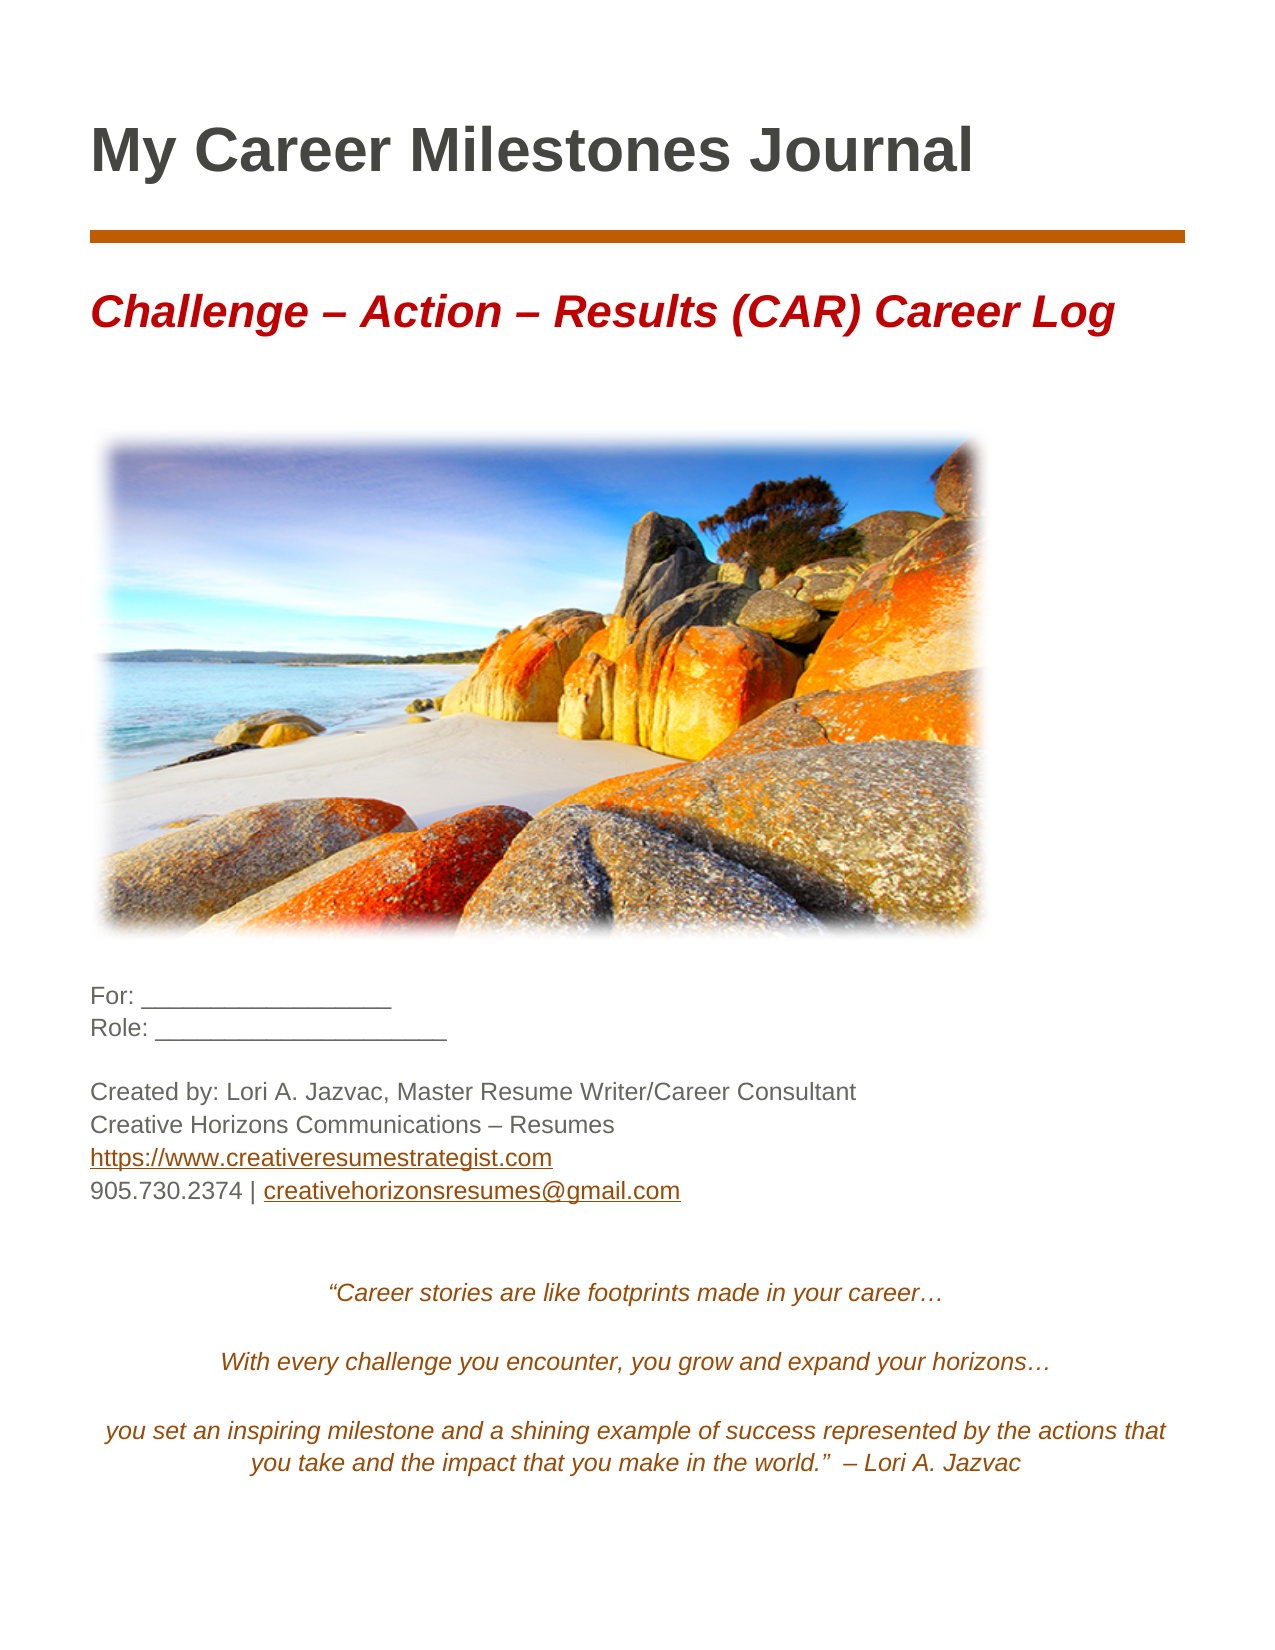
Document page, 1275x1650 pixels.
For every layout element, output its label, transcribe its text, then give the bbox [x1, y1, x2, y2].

text Created by: Lori A. Jazvac, Master Resume Writer/Career Consultant [90, 1077, 1185, 1106]
text https://www.creativeresumestrategist.com [90, 1143, 1185, 1172]
picture [120, 457, 961, 912]
text 905.730.2374 | creativehorizonsresumes@gmail.com [90, 1176, 1185, 1205]
text you set an inspiring milestone and a shining example of success represented by the actions that you take and the impact that you make in the world.” – Lori A. Jazvac [90, 1416, 1185, 1477]
text “Career stories are like footprints made in your career… [90, 1278, 1185, 1307]
text Creative Horizons Communications – Resumes [90, 1110, 1185, 1139]
title My Career Milestones Journal [90, 112, 1185, 230]
text Role: _____________________ [90, 1012, 1185, 1041]
text For: __________________ [90, 981, 1185, 1010]
text With every challenge you encounter, you grow and expand your horizons… [90, 1347, 1185, 1376]
subtitle Challenge – Action – Results (CAR) Career Log [90, 284, 1185, 337]
